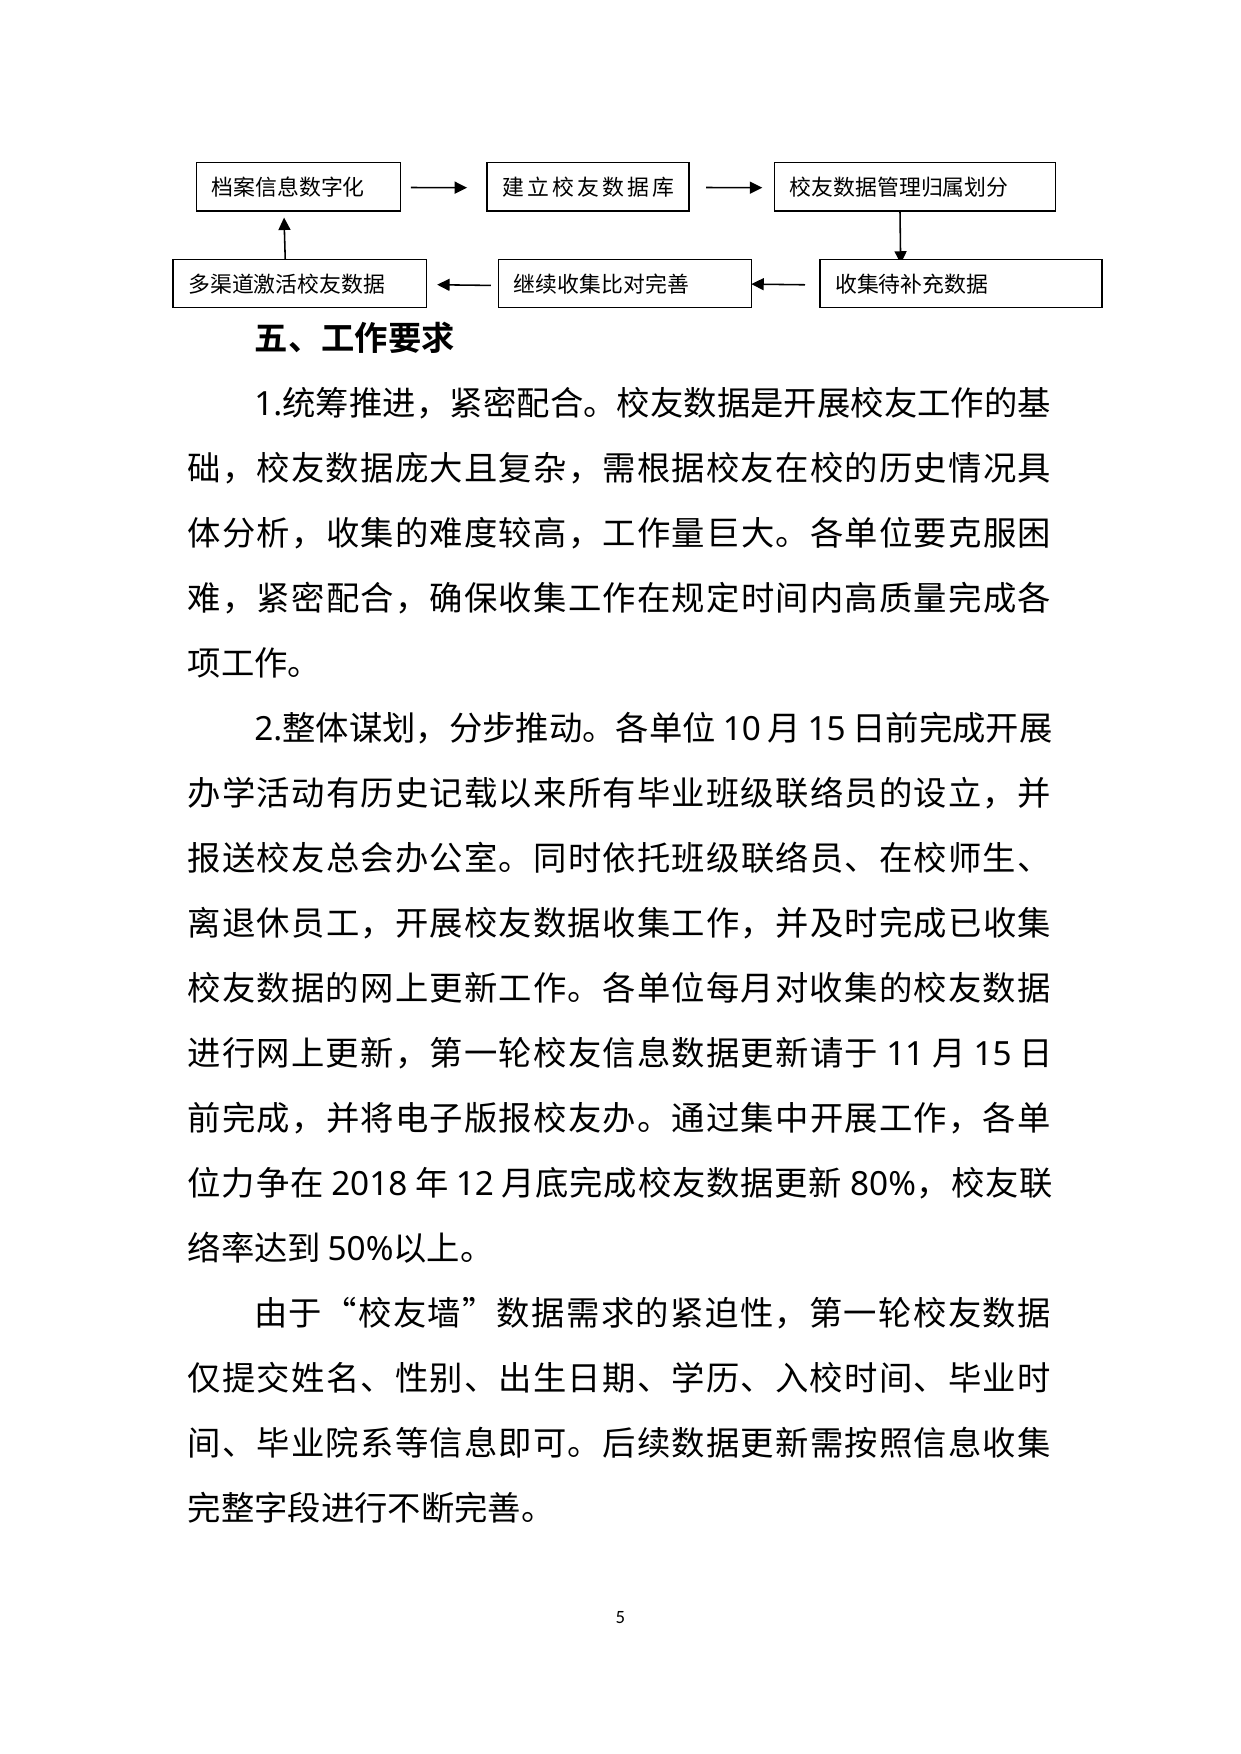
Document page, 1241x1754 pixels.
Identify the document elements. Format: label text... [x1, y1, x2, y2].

text 五、工作要求 [187, 303, 1053, 368]
text 2.整体谋划，分步推动。各单位10月15日前完成开展办学活动有历史记载以来所有毕业班级联络员的设立，并报送校友总会办公室。同时依托班级联络员、在校师生、离退休员工，开展校友数据收集工作，并及时完成已收集校友数据的网上更新工作。各单位每月对收集的校友数据进行网上更新，第一轮校友信息数据更新请于11月15日前完成，并将电子版报校友办。通过集中开展工作，各单位力争在2018年12月底完成校友数据更新80%，校友联络率达到50%以上。 [187, 693, 1053, 1278]
text 由于“校友墙”数据需求的紧迫性，第一轮校友数据仅提交姓名、性别、出生日期、学历、入校时间、毕业时间、毕业院系等信息即可。后续数据更新需按照信息收集完整字段进行不断完善。 [187, 1278, 1053, 1538]
text 1.统筹推进，紧密配合。校友数据是开展校友工作的基础，校友数据庞大且复杂，需根据校友在校的历史情况具体分析，收集的难度较高，工作量巨大。各单位要克服困难，紧密配合，确保收集工作在规定时间内高质量完成各项工作。 [187, 368, 1053, 693]
